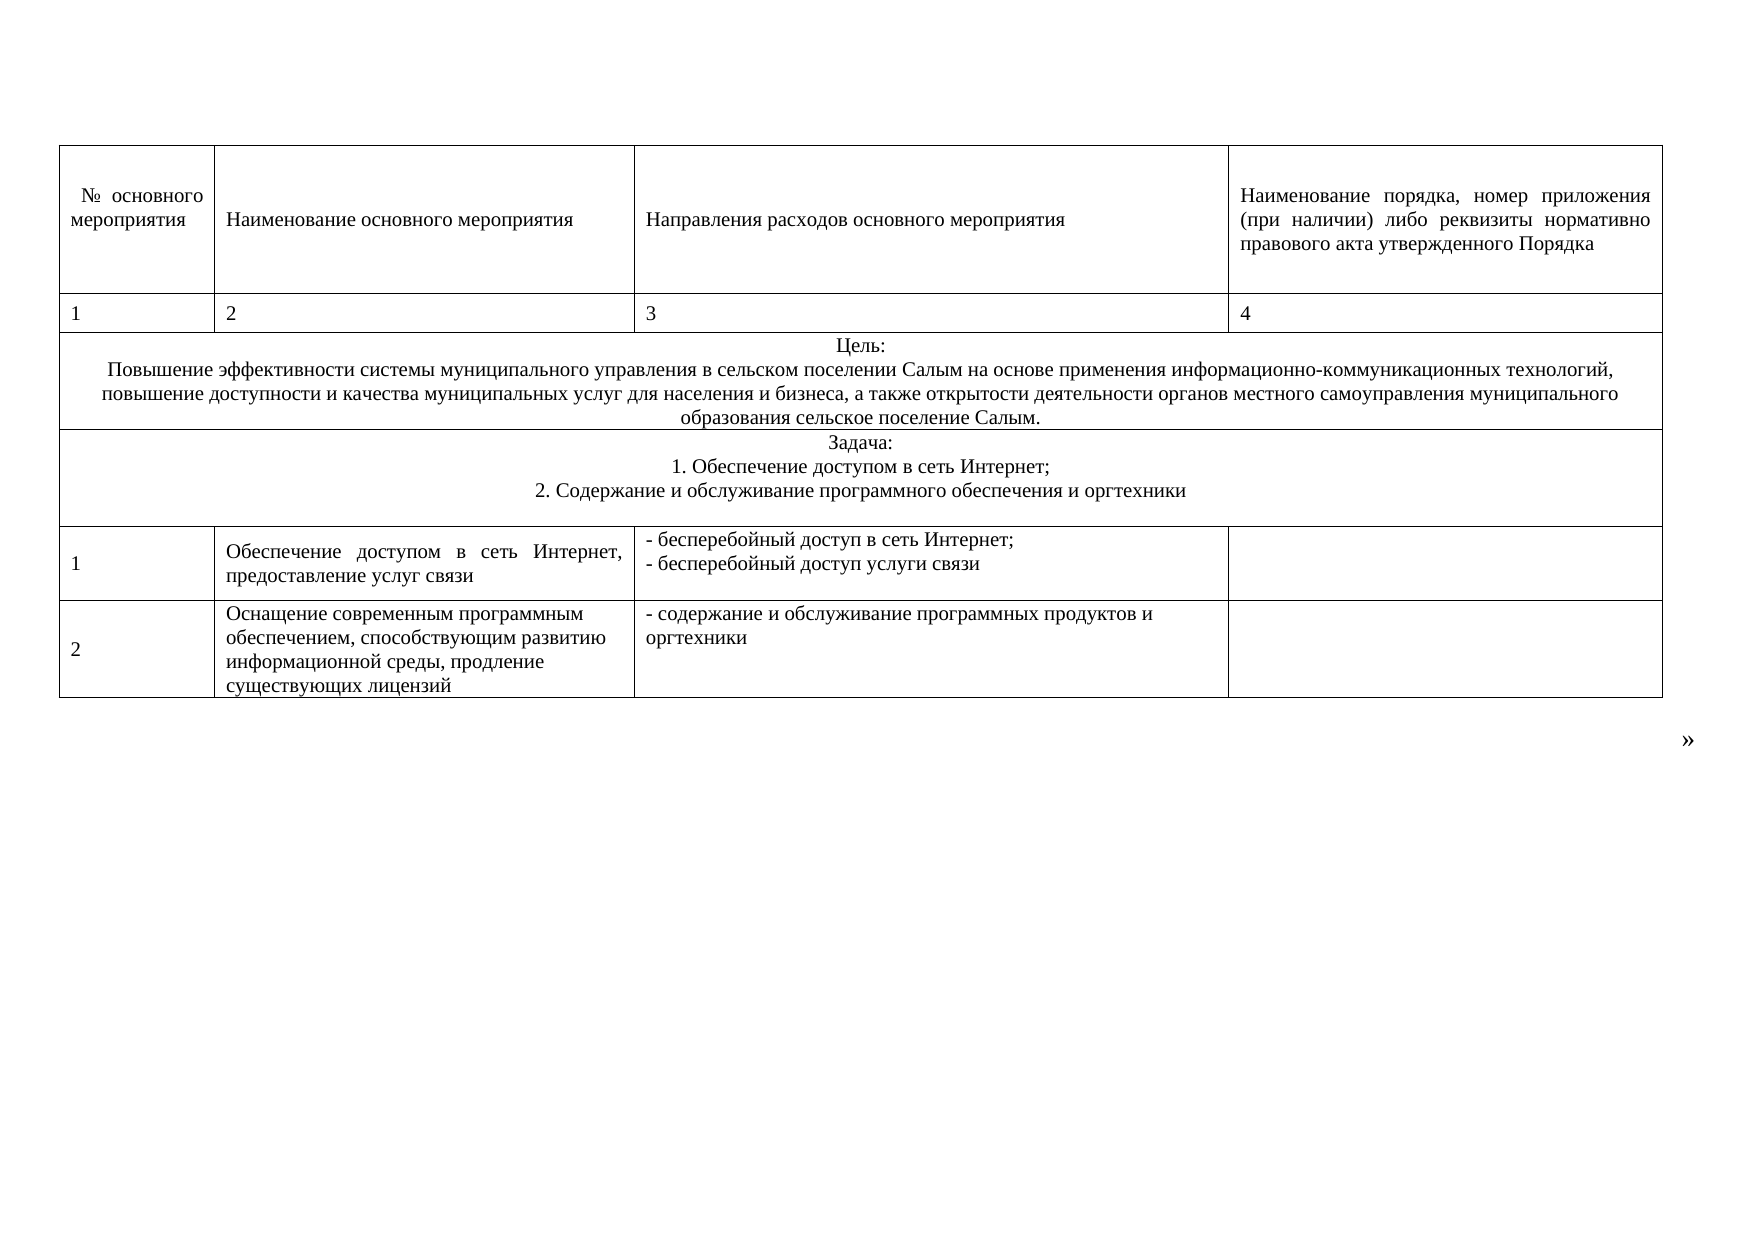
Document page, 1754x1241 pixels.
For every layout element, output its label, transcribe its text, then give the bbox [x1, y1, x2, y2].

table_header Наименование основного мероприятия [215, 146, 634, 293]
table_cell Обеспечение доступом в сеть Интернет, предоставление услуг связи [215, 527, 634, 599]
table_header Наименование порядка, номер приложения (при наличии) либо реквизиты нормативно правового акта утвержденного Порядка [1229, 146, 1662, 293]
table_cell 2 [215, 294, 634, 332]
table_cell - содержание и обслуживание программных продуктов и оргтехники [635, 601, 1228, 697]
table_header Направления расходов основного мероприятия [635, 146, 1228, 293]
table_cell 1 [60, 527, 214, 599]
list » [59, 722, 1695, 753]
table_cell - бесперебойный доступ в сеть Интернет; - бесперебойный доступ услуги связи [635, 527, 1228, 599]
table_cell Оснащение современным программным обеспечением, способствующим развитию информационной среды, продление существующих лицензий [215, 601, 634, 697]
table_header № основного мероприятия [60, 146, 214, 293]
table_cell Цель: Повышение эффективности системы муниципального управления в сельском поселении Салым на основе применения информационно-коммуникационных технологий, повышение доступности и качества муниципальных услуг для населения и бизнеса, а также открытости деятельности органов местного самоуправления муниципального образования сельское поселение Салым. [60, 333, 1662, 429]
table_cell [1229, 527, 1662, 599]
table_cell 3 [635, 294, 1228, 332]
table_cell 1 [60, 294, 214, 332]
table_cell [1229, 601, 1662, 697]
table_cell Задача: 1. Обеспечение доступом в сеть Интернет; 2. Содержание и обслуживание программного обеспечения и оргтехники [60, 430, 1662, 526]
table_cell 4 [1229, 294, 1662, 332]
table_cell 2 [60, 601, 214, 697]
